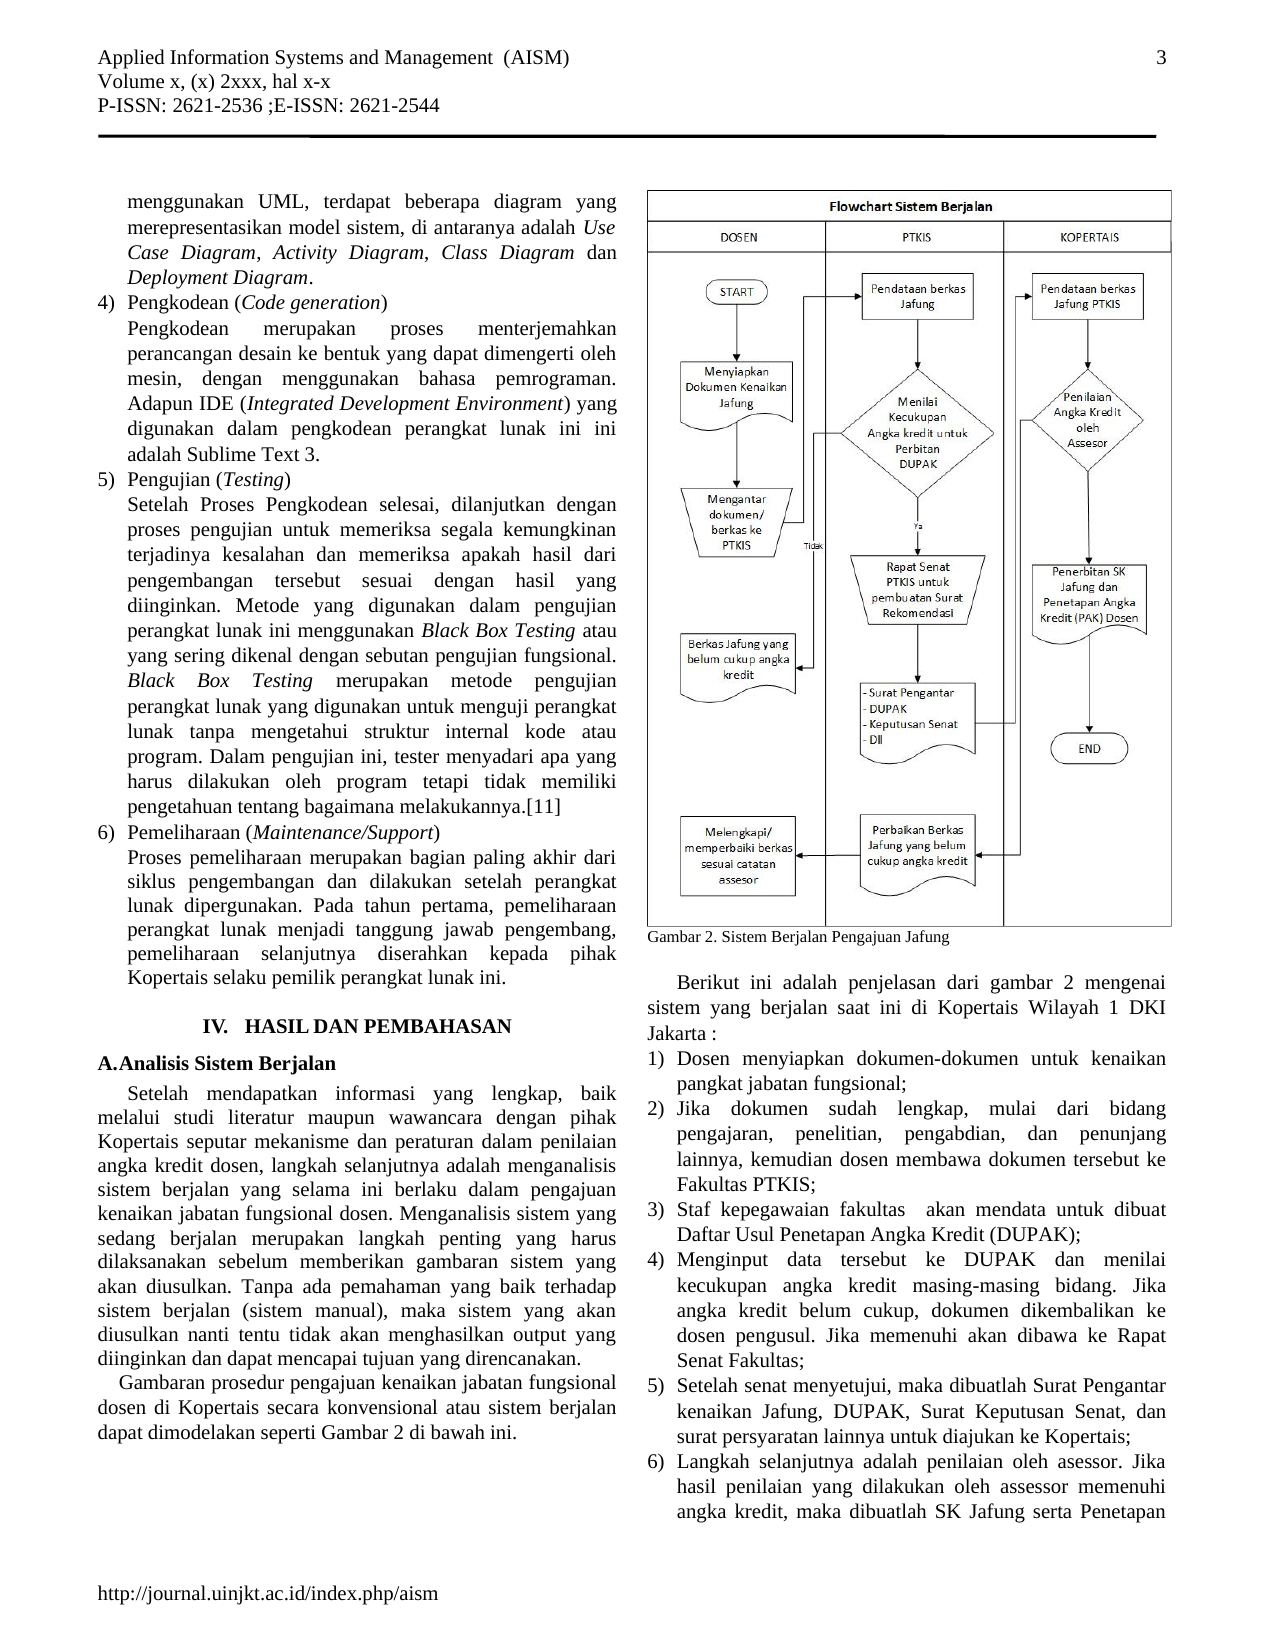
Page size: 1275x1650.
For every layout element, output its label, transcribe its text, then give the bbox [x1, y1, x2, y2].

list Menginput data tersebut ke DUPAK dan menilai kecukupan angka kredit masing-masing bidang. Jika angka kredit belum cukup, dokumen dikembalikan ke dosen pengusul. Jika memenuhi akan dibawa ke Rapat Senat Fakultas; [647, 1247, 1167, 1372]
text Proses pemeliharaan merupakan bagian paling akhir dari siklus pengembangan dan dilakukan setelah perangkat lunak dipergunakan. Pada tahun pertama, pemeliharaan perangkat lunak menjadi tanggung jawab pengembang, pemeliharaan selanjutnya diserahkan kepada pihak Kopertais selaku pemilik perangkat lunak ini. [127, 845, 617, 989]
list Dosen menyiapkan dokumen-dokumen untuk kenaikan pangkat jabatan fungsional; [647, 1046, 1167, 1095]
text Gambar 2. Sistem Berjalan Pengajuan Jafung [647, 927, 1167, 946]
list Staf kepegawaian fakultas akan mendata untuk dibuat Daftar Usul Penetapan Angka Kredit (DUPAK); [647, 1197, 1167, 1246]
text 6) Pemeliharaan (Maintenance/Support) [97, 819, 617, 844]
picture [647, 189, 1172, 927]
subtitle Hasil dan pembahasan [97, 1014, 617, 1038]
list Setelah senat menyetujui, maka dibuatlah Surat Pengantar kenaikan Jafung, DUPAK, Surat Keputusan Senat, dan surat persyaratan lainnya untuk diajukan ke Kopertais; [647, 1373, 1167, 1448]
text Setelah mendapatkan informasi yang lengkap, baik melalui studi literatur maupun wawancara dengan pihak Kopertais seputar mekanisme dan peraturan dalam penilaian angka kredit dosen, langkah selanjutnya adalah menganalisis sistem berjalan yang selama ini berlaku dalam pengajuan kenaikan jabatan fungsional dosen. Menganalisis sistem yang sedang berjalan merupakan langkah penting yang harus dilaksanakan sebelum memberikan gambaran sistem yang akan diusulkan. Tanpa ada pemahaman yang baik terhadap sistem berjalan (sistem manual), maka sistem yang akan diusulkan nanti tentu tidak akan menghasilkan output yang diinginkan dan dapat mencapai tujuan yang direncanakan. [97, 1081, 617, 1370]
text Pengkodean merupakan proses menterjemahkan perancangan desain ke bentuk yang dapat dimengerti oleh mesin, dengan menggunakan bahasa pemrograman. Adapun IDE (Integrated Development Environment) yang digunakan dalam pengkodean perangkat lunak ini ini adalah Sublime Text 3. [127, 315, 617, 466]
list Jika dokumen sudah lengkap, mulai dari bidang pengajaran, penelitian, pengabdian, dan penunjang lainnya, kemudian dosen membawa dokumen tersebut ke Fakultas PTKIS; [647, 1096, 1167, 1196]
subtitle Analisis Sistem Berjalan [97, 1051, 617, 1075]
text 5) Pengujian (Testing) [97, 467, 617, 491]
text 4) Pengkodean (Code generation) [97, 290, 617, 314]
text Gambaran prosedur pengajuan kenaikan jabatan fungsional dosen di Kopertais secara konvensional atau sistem berjalan dapat dimodelakan seperti Gambar 2 di bawah ini. [97, 1370, 617, 1444]
text Setelah Proses Pengkodean selesai, dilanjutkan dengan proses pengujian untuk memeriksa segala kemungkinan terjadinya kesalahan dan memeriksa apakah hasil dari pengembangan tersebut sesuai dengan hasil yang diinginkan. Metode yang digunakan dalam pengujian perangkat lunak ini menggunakan Black Box Testing atau yang sering dikenal dengan sebutan pengujian fungsional. Black Box Testing merupakan metode pengujian perangkat lunak yang digunakan untuk menguji perangkat lunak tanpa mengetahui struktur internal kode atau program. Dalam pengujian ini, tester menyadari apa yang harus dilakukan oleh program tetapi tidak memiliki pengetahuan tentang bagaimana melakukannya.[11] [127, 492, 617, 818]
text Berikut ini adalah penjelasan dari gambar 2 mengenai sistem yang berjalan saat ini di Kopertais Wilayah 1 DKI Jakarta : [647, 970, 1167, 1044]
